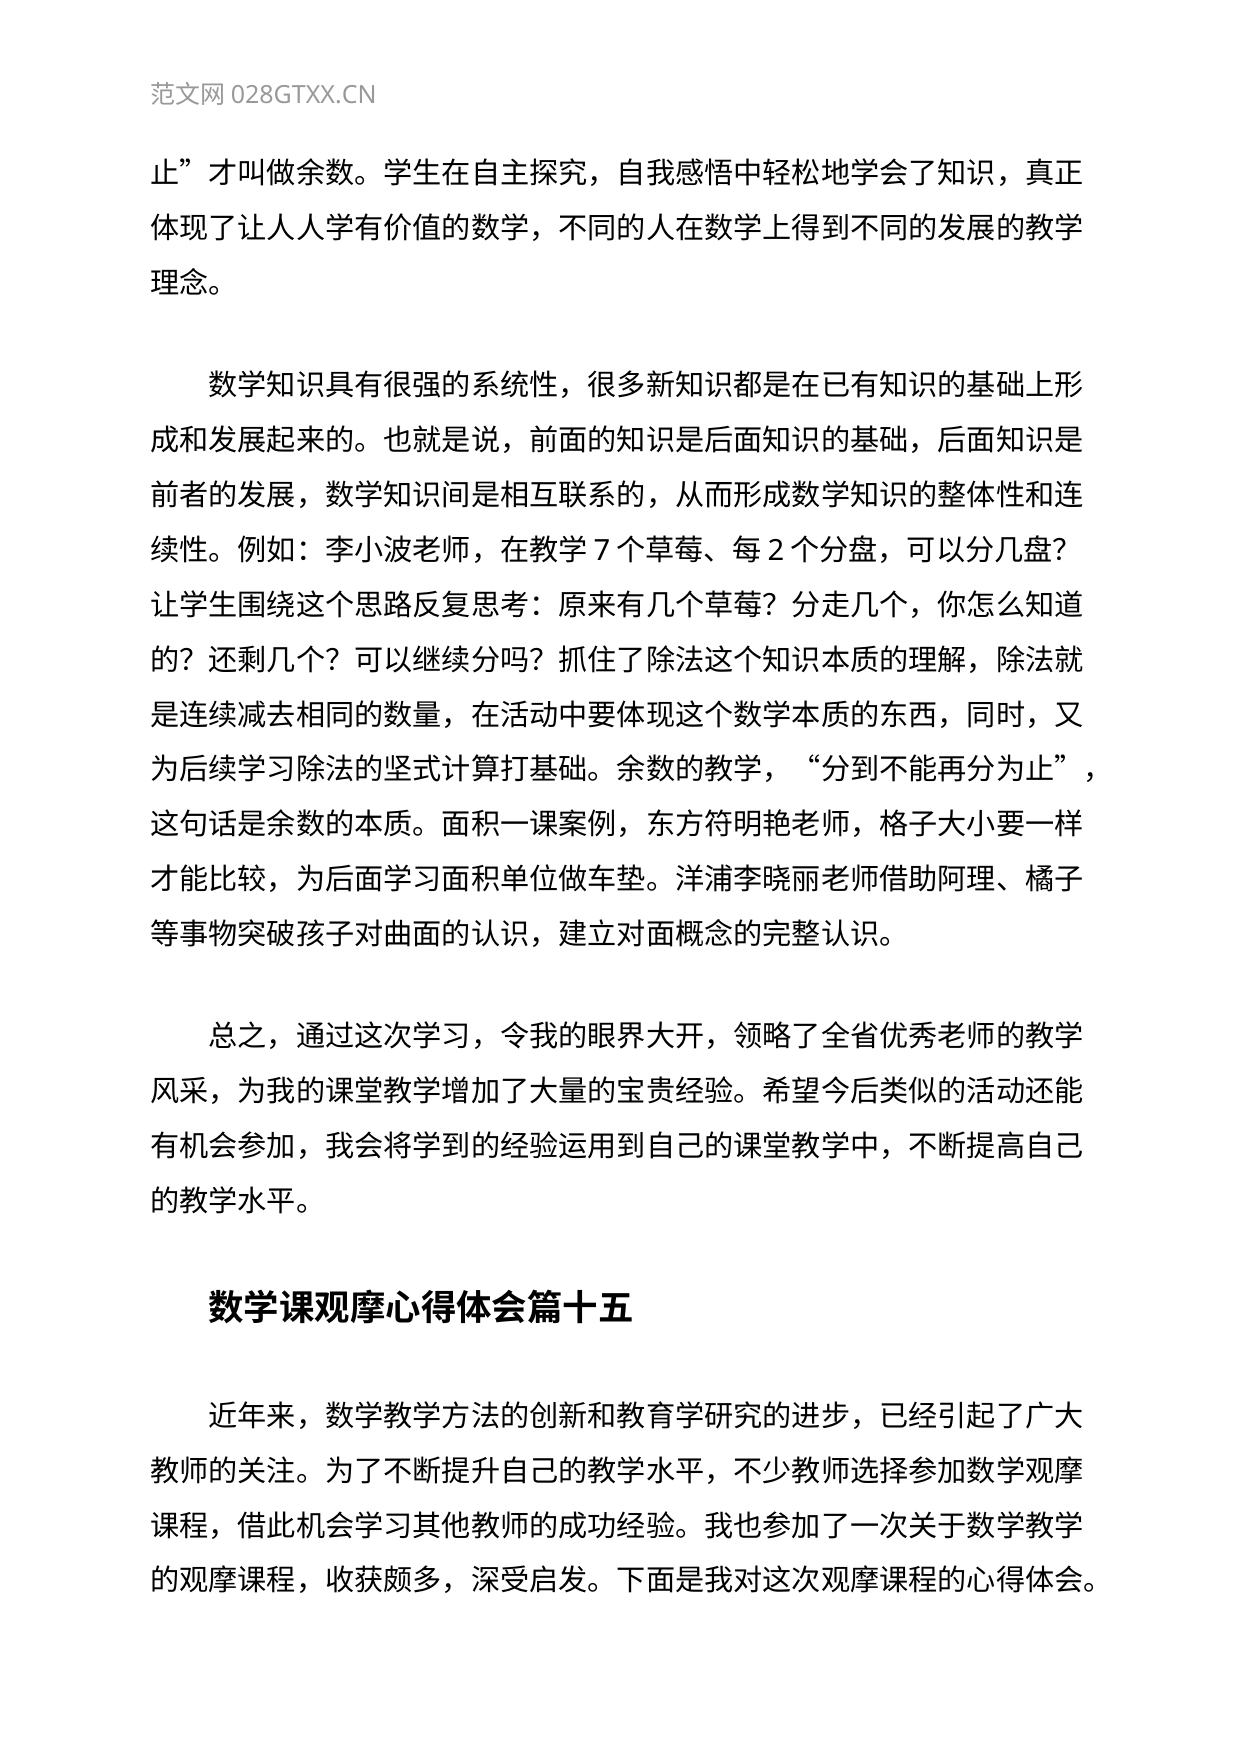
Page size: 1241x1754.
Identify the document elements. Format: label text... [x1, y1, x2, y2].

text 近年来，数学教学方法的创新和教育学研究的进步，已经引起了广大教师的关注。为了不断提升自己的教学水平，不少教师选择参加数学观摩课程，借此机会学习其他教师的成功经验。我也参加了一次关于数学教学的观摩课程，收获颇多，深受启发。下面是我对这次观摩课程的心得体会。 [150, 1392, 1090, 1599]
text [150, 150, 1090, 302]
text 数学课观摩心得体会篇十五 [150, 1279, 1090, 1330]
text 总之，通过这次学习，令我的眼界大开，领略了全省优秀老师的教学风采，为我的课堂教学增加了大量的宝贵经验。希望今后类似的活动还能有机会参加，我会将学到的经验运用到自己的课堂教学中，不断提高自己的教学水平。 [150, 1012, 1090, 1219]
text 数学知识具有很强的系统性，很多新知识都是在已有知识的基础上形成和发展起来的。也就是说，前面的知识是后面知识的基础，后面知识是前者的发展，数学知识间是相互联系的，从而形成数学知识的整体性和连续性。例如：李小波老师，在教学7个草莓、每2个分盘，可以分几盘？让学生围绕这个思路反复思考：原来有几个草莓？分走几个，你怎么知道的？还剩几个？可以继续分吗？抓住了除法这个知识本质的理解，除法就是连续减去相同的数量，在活动中要体现这个数学本质的东西，同时，又为后续学习除法的坚式计算打基础。余数的教学，“分到不能再分为止”，这句话是余数的本质。面积一课案例，东方符明艳老师，格子大小要一样才能比较，为后面学习面积单位做车垫。洋浦李晓丽老师借助阿理、橘子等事物突破孩子对曲面的认识，建立对面概念的完整认识。 [150, 362, 1090, 953]
